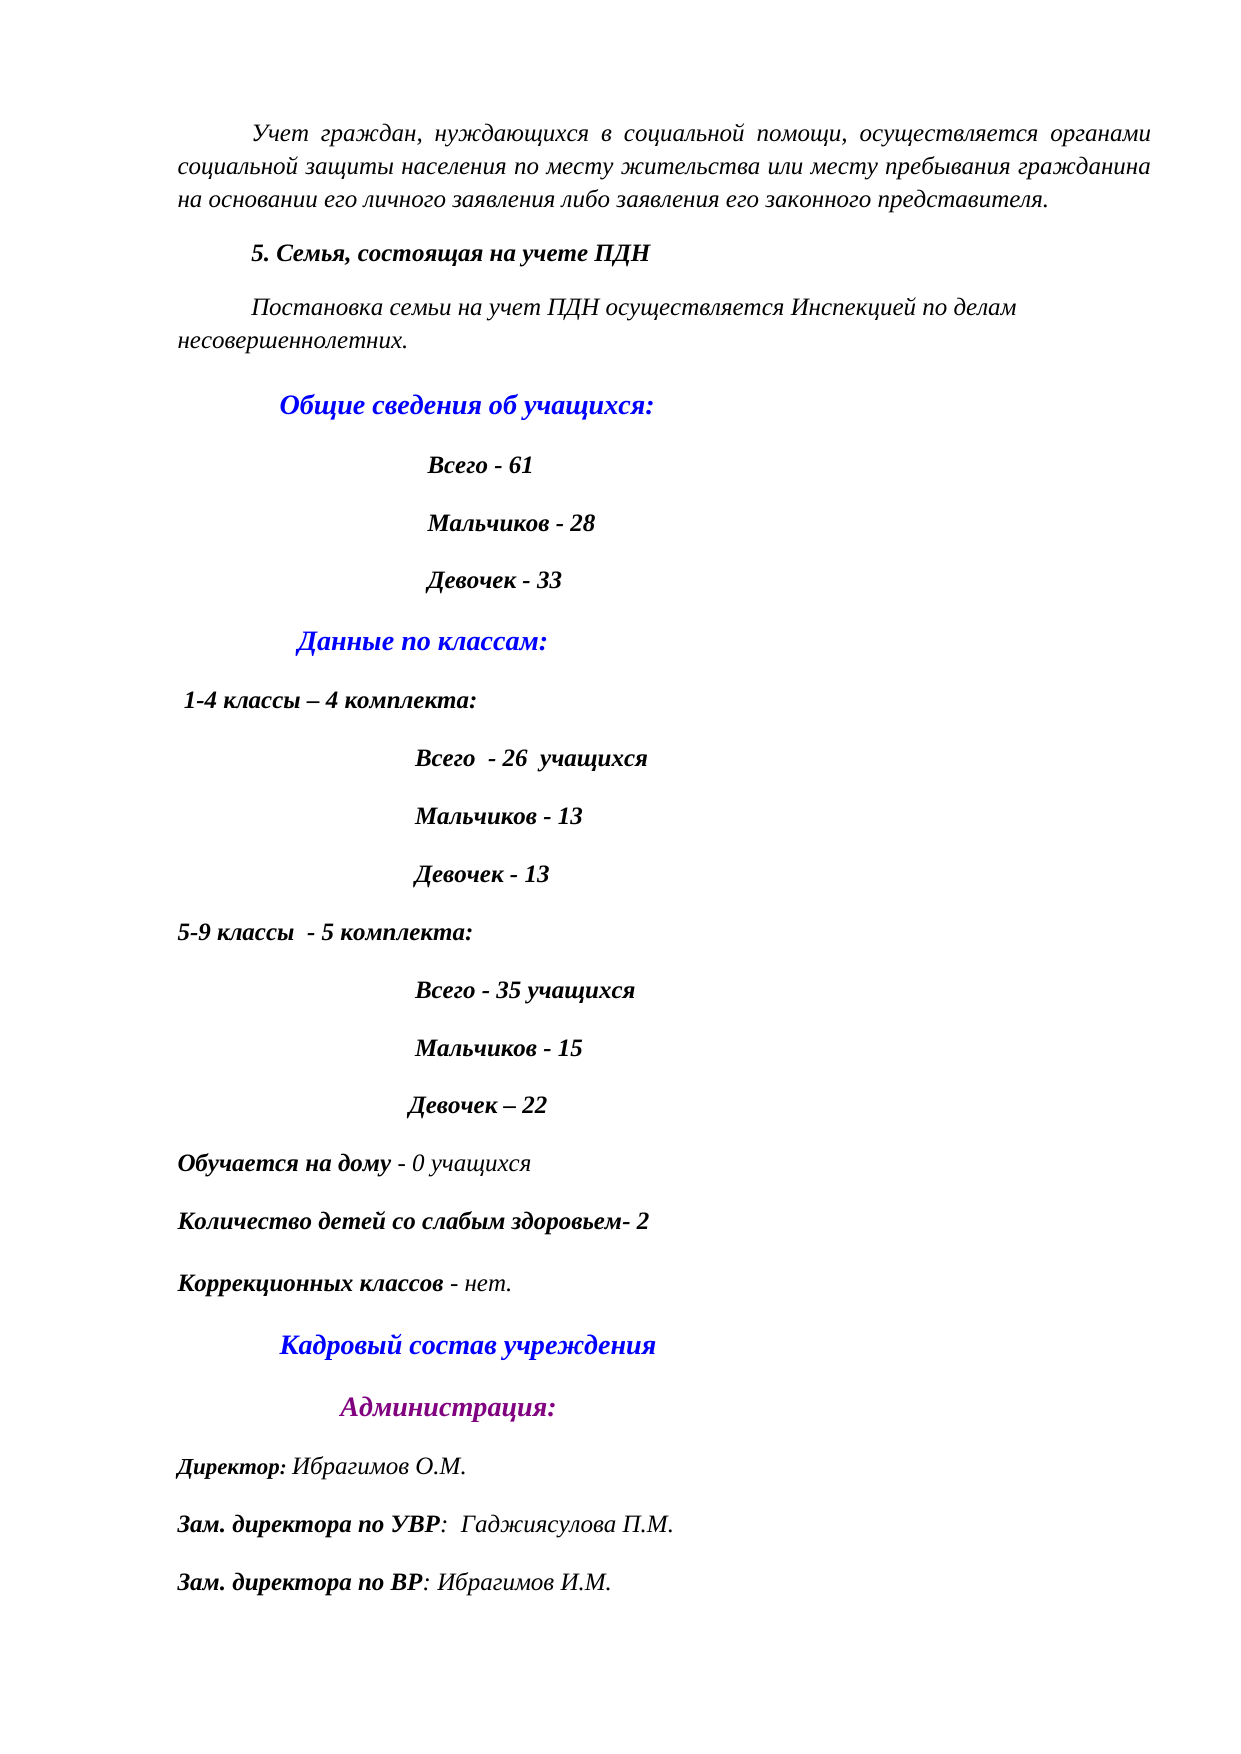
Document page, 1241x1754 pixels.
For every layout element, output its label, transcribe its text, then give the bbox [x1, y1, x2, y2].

text Данные по классам: [177, 623, 1152, 656]
text Всего - 61 [427, 450, 1152, 478]
text Девочек - 33 [427, 566, 1152, 594]
text Администрация: [177, 1390, 1152, 1422]
text Учет граждан, нуждающихся в социальной помощи, осуществляется органами социальной защиты населения по месту жительства или месту пребывания гражданина на основании его личного заявления либо заявления его законного представителя. [177, 118, 1152, 213]
text Мальчиков - 13 [177, 801, 1152, 830]
text Директор: Ибрагимов О.М. [177, 1451, 1152, 1480]
text Всего - 35 учащихся [177, 975, 1152, 1003]
text Коррекционных классов - нет. [177, 1264, 1152, 1298]
text Постановка семьи на учет ПДН осуществляется Инспекцией по делам несовершеннолетних. [177, 292, 1172, 354]
text Общие сведения об учащихся: [177, 387, 1152, 421]
text Зам. директора по ВР: Ибрагимов И.М. [177, 1567, 1152, 1596]
text Кадровый состав учреждения [177, 1327, 1152, 1361]
text Количество детей со слабым здоровьем- 2 [177, 1206, 1152, 1235]
text 1-4 классы – 4 комплекта: [177, 685, 1152, 714]
text Зам. директора по УВР: Гаджиясулова П.М. [177, 1509, 1152, 1538]
text Мальчиков - 15 [177, 1033, 1152, 1061]
text Мальчиков - 28 [427, 508, 1152, 536]
text Девочек – 22 [177, 1091, 1152, 1119]
text Девочек - 13 [177, 859, 1152, 888]
text 5-9 классы - 5 комплекта: [177, 917, 1152, 946]
text Обучается на дому - 0 учащихся [177, 1148, 1152, 1177]
text 5. Семья, состоящая на учете ПДН [177, 238, 1152, 267]
text Всего - 26 учащихся [177, 743, 1152, 772]
